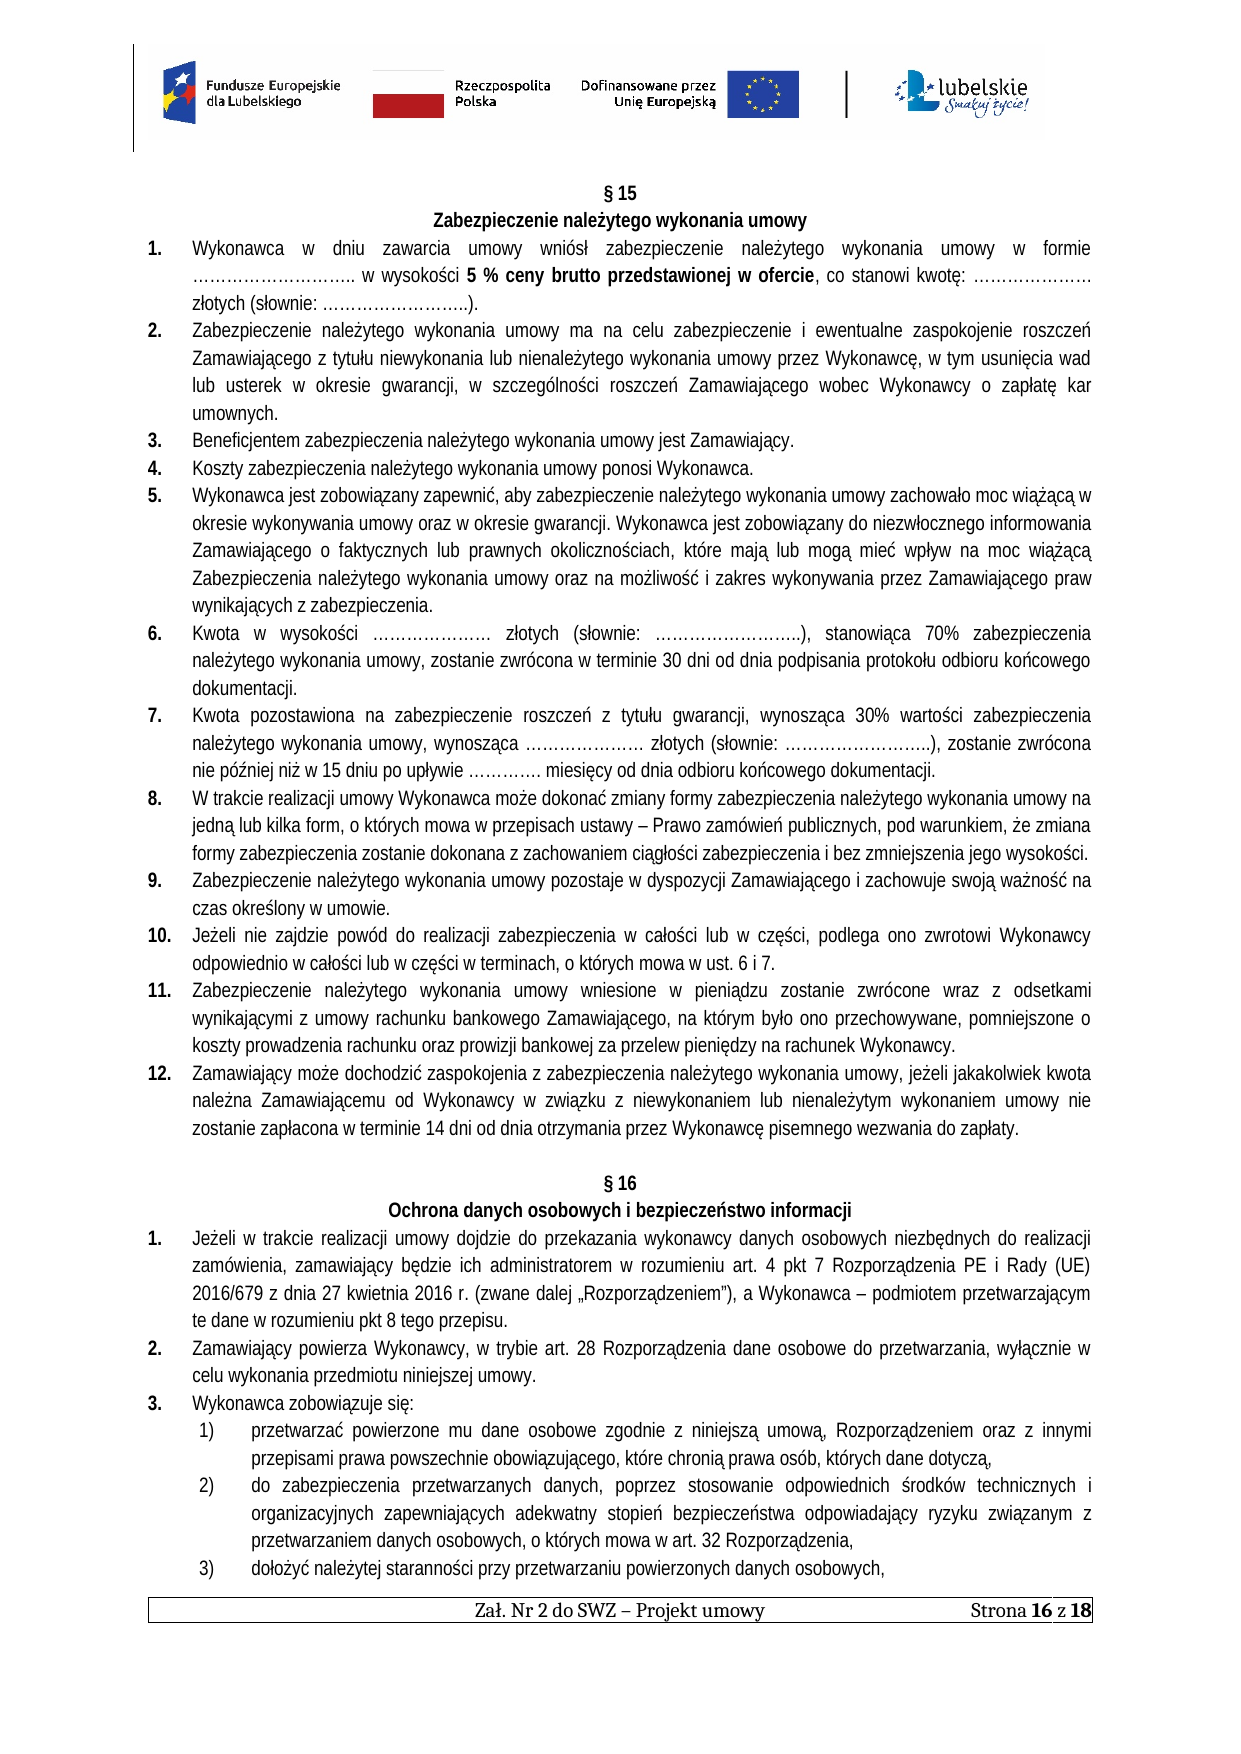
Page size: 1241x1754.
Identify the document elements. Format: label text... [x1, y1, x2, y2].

list przetwarzać powierzone mu dane osobowe zgodnie z niniejszą umową, Rozporządzeniem oraz z innymi przepisami prawa powszechnie obowiązującego, które chronią prawa osób, których dane dotyczą, [199, 1418, 1092, 1470]
list Zabezpieczenie należytego wykonania umowy wniesione w pieniądzu zostanie zwrócone wraz z odsetkami wynikającymi z umowy rachunku bankowego Zamawiającego, na którym było ono przechowywane, pomniejszone o koszty prowadzenia rachunku oraz prowizji bankowej za przelew pieniędzy na rachunek Wykonawcy. [148, 978, 1092, 1057]
text § 15 [148, 181, 1092, 205]
list dołożyć należytej staranności przy przetwarzaniu powierzonych danych osobowych, [199, 1556, 1092, 1580]
list Zamawiający powierza Wykonawcy, w trybie art. 28 Rozporządzenia dane osobowe do przetwarzania, wyłącznie w celu wykonania przedmiotu niniejszej umowy. [148, 1336, 1092, 1387]
list Wykonawca jest zobowiązany zapewnić, aby zabezpieczenie należytego wykonania umowy zachowało moc wiążącą w okresie wykonywania umowy oraz w okresie gwarancji. Wykonawca jest zobowiązany do niezwłocznego informowania Zamawiającego o faktycznych lub prawnych okolicznościach, które mają lub mogą mieć wpływ na moc wiążącą Zabezpieczenia należytego wykonania umowy oraz na możliwość i zakres wykonywania przez Zamawiającego praw wynikających z zabezpieczenia. [148, 483, 1092, 617]
list Wykonawca w dniu zawarcia umowy wniósł zabezpieczenie należytego wykonania umowy w formie ……………………….. w wysokości 5 % ceny brutto przedstawionej w ofercie, co stanowi kwotę: ………………… złotych (słownie: ……………………..). [148, 236, 1092, 315]
list Kwota pozostawiona na zabezpieczenie roszczeń z tytułu gwarancji, wynosząca 30% wartości zabezpieczenia należytego wykonania umowy, wynosząca ………………… złotych (słownie: ……………………..), zostanie zwrócona nie później niż w 15 dniu po upływie …………. miesięcy od dnia odbioru końcowego dokumentacji. [148, 703, 1092, 782]
text § 16 [148, 1171, 1092, 1195]
list Kwota w wysokości ………………… złotych (słownie: ……………………..), stanowiąca 70% zabezpieczenia należytego wykonania umowy, zostanie zwrócona w terminie 30 dni od dnia podpisania protokołu odbioru końcowego dokumentacji. [148, 621, 1092, 700]
list do zabezpieczenia przetwarzanych danych, poprzez stosowanie odpowiednich środków technicznych i organizacyjnych zapewniających adekwatny stopień bezpieczeństwa odpowiadający ryzyku związanym z przetwarzaniem danych osobowych, o których mowa w art. 32 Rozporządzenia, [199, 1473, 1092, 1552]
list Zabezpieczenie należytego wykonania umowy pozostaje w dyspozycji Zamawiającego i zachowuje swoją ważność na czas określony w umowie. [148, 868, 1092, 920]
list Jeżeli w trakcie realizacji umowy dojdzie do przekazania wykonawcy danych osobowych niezbędnych do realizacji zamówienia, zamawiający będzie ich administratorem w rozumieniu art. 4 pkt 7 Rozporządzenia PE i Rady (UE) 2016/679 z dnia 27 kwietnia 2016 r. (zwane dalej „Rozporządzeniem”), a Wykonawca – podmiotem przetwarzającym te dane w rozumieniu pkt 8 tego przepisu. [148, 1226, 1092, 1332]
list Beneficjentem zabezpieczenia należytego wykonania umowy jest Zamawiający. [148, 428, 1092, 452]
list W trakcie realizacji umowy Wykonawca może dokonać zmiany formy zabezpieczenia należytego wykonania umowy na jedną lub kilka form, o których mowa w przepisach ustawy – Prawo zamówień publicznych, pod warunkiem, że zmiana formy zabezpieczenia zostanie dokonana z zachowaniem ciągłości zabezpieczenia i bez zmniejszenia jego wysokości. [148, 786, 1092, 865]
list Koszty zabezpieczenia należytego wykonania umowy ponosi Wykonawca. [148, 456, 1092, 480]
list Zabezpieczenie należytego wykonania umowy ma na celu zabezpieczenie i ewentualne zaspokojenie roszczeń Zamawiającego z tytułu niewykonania lub nienależytego wykonania umowy przez Wykonawcę, w tym usunięcia wad lub usterek w okresie gwarancji, w szczególności roszczeń Zamawiającego wobec Wykonawcy o zapłatę kar umownych. [148, 318, 1092, 425]
list Zamawiający może dochodzić zaspokojenia z zabezpieczenia należytego wykonania umowy, jeżeli jakakolwiek kwota należna Zamawiającemu od Wykonawcy w związku z niewykonaniem lub nienależytym wykonaniem umowy nie zostanie zapłacona w terminie 14 dni od dnia otrzymania przez Wykonawcę pisemnego wezwania do zapłaty. [148, 1061, 1092, 1140]
list Wykonawca zobowiązuje się: [148, 1391, 1092, 1415]
list Jeżeli nie zajdzie powód do realizacji zabezpieczenia w całości lub w części, podlega ono zwrotowi Wykonawcy odpowiednio w całości lub w części w terminach, o których mowa w ust. 6 i 7. [148, 923, 1092, 975]
text Zabezpieczenie należytego wykonania umowy [148, 208, 1092, 232]
picture [147, 44, 1045, 140]
text Ochrona danych osobowych i bezpieczeństwo informacji [148, 1198, 1092, 1222]
